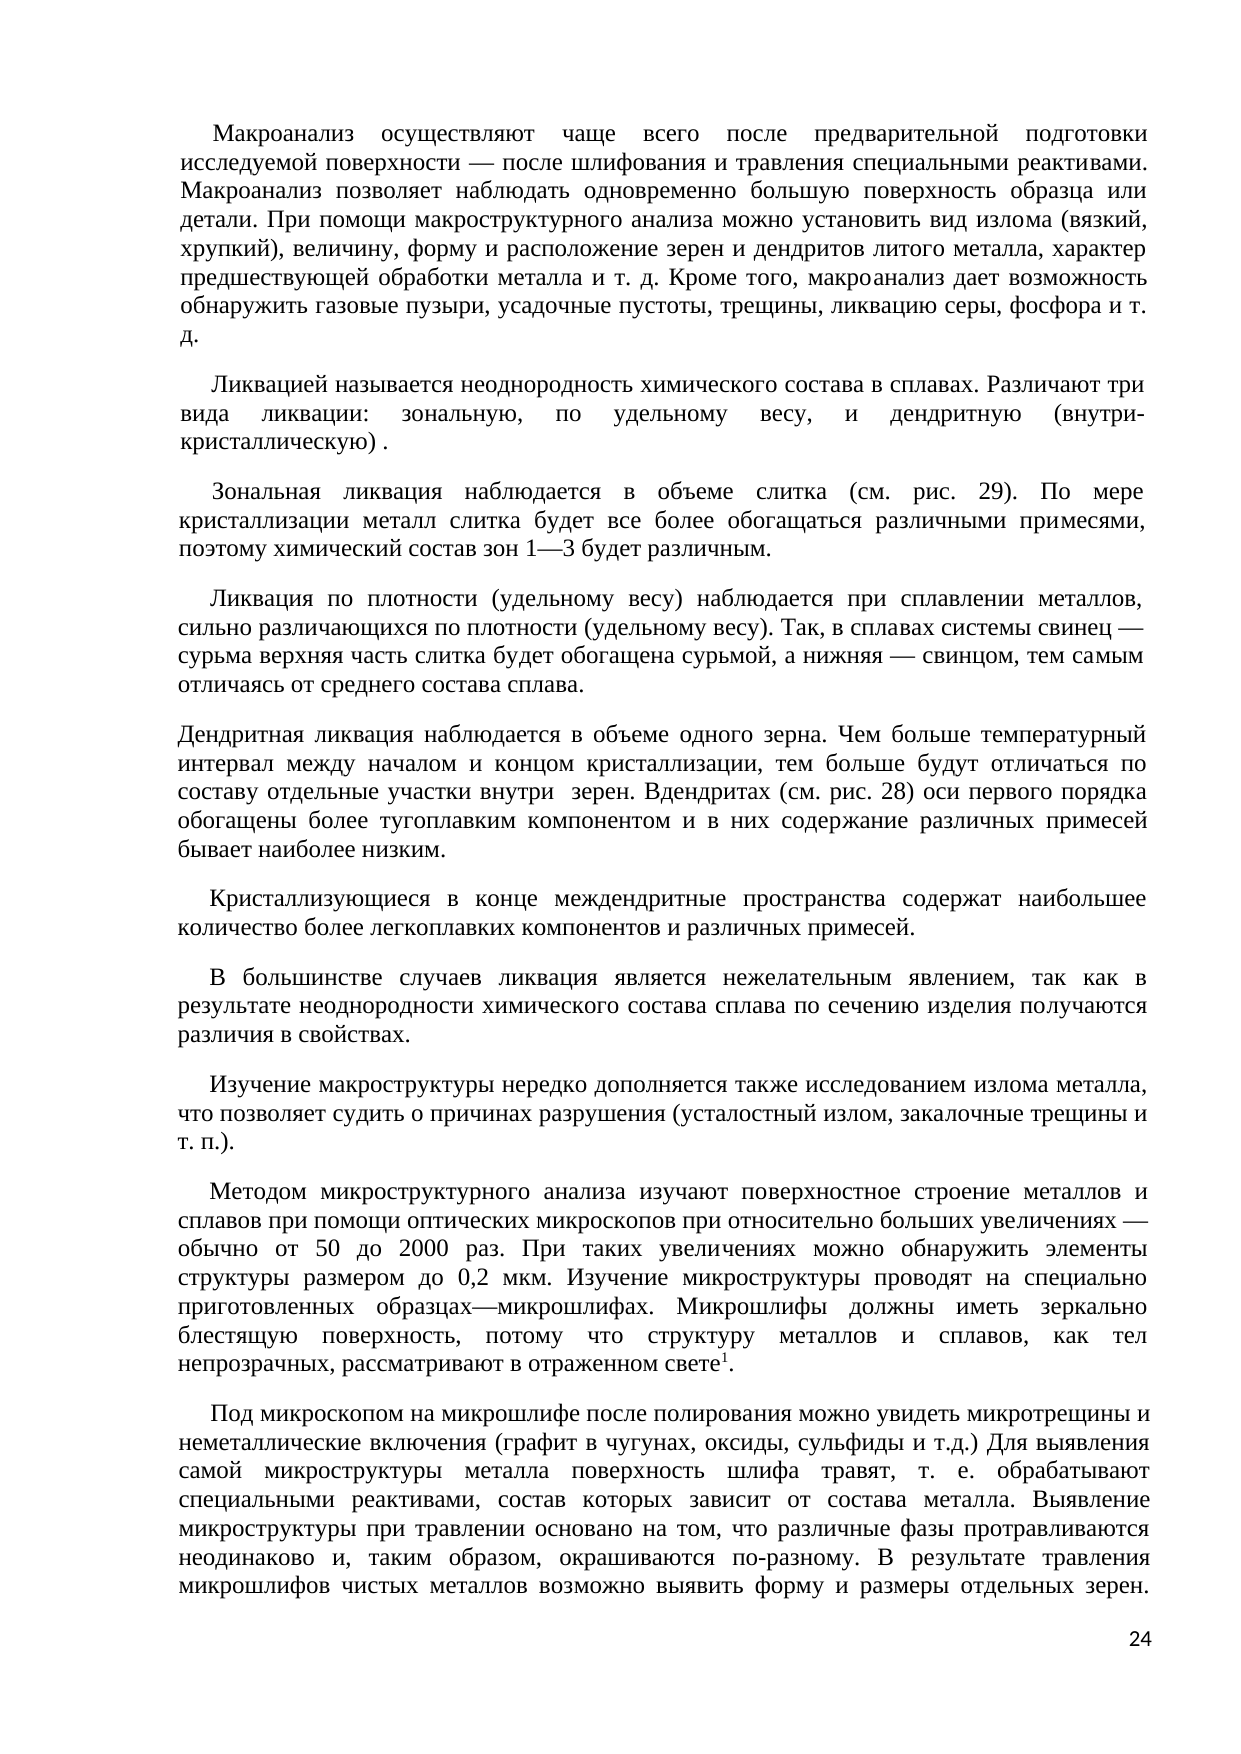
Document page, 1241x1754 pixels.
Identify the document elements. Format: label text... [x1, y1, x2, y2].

text Изучение макроструктуры нередко дополняется также исследованием излома металла, что позволяет судить о причинах разрушения (усталостный излом, закалочные трещины и т. п.). [177, 1069, 1148, 1155]
text Кристаллизующиеся в конце междендритные пространства содержат наибольшее количество более легкоплавких компонентов и различных примесей. [177, 883, 1147, 941]
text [178, 1398, 1151, 1599]
text В большинстве случаев ликвация является нежелательным явлением, так как в результате неоднородности химического состава сплава по сечению изделия получаются различия в свойствах. [177, 962, 1147, 1048]
text Ликвация по плотности (удельному весу) наблюдается при сплавлении металлов, сильно различающихся по плотности (удельному весу). Так, в сплавах системы свинец — сурьма верхняя часть слитка будет обогащена сурьмой, а нижняя — свинцом, тем самым отличаясь от среднего состава сплава. [178, 583, 1144, 698]
text Методом микроструктурного анализа изучают поверхностное строение металлов и сплавов при помощи оптических микроскопов при относительно больших увеличениях — обычно от 50 до 2000 раз. При таких увеличениях можно обнаружить элементы структуры размером до 0,2 мкм. Изучение микроструктуры проводят на специально приготовленных образцах—микрошлифах. Микрошлифы должны иметь зеркально блестящую поверхность, потому что структуру металлов и сплавов, как тел непрозрачных, рассматривают в отраженном свете1. [178, 1176, 1148, 1377]
text Дендритная ликвация наблюдается в объеме одного зерна. Чем больше температурный интервал между началом и концом кристаллизации, тем больше будут отличаться по составу отдельные участки внутри зерен. Вдендритах (см. рис. 28) оси первого порядка обогащены более тугоплавким компонентом и в них содержание различных примесей бывает наиболее низким. [177, 719, 1148, 863]
text Зональная ликвация наблюдается в объеме слитка (см. рис. 29). По мере кристаллизации металл слитка будет все более обогащаться различными примесями, поэтому химический состав зон 1—3 будет различным. [179, 476, 1145, 562]
text Ликвацией называется неоднородность химического состава в сплавах. Различают три вида ликвации: зональную, по удельному весу, и дендритную (внутри-кристаллическую) . [180, 369, 1146, 455]
text Макроанализ осуществляют чаще всего после предварительной подготовки исследуемой поверхности — после шлифования и травления специальными реактивами. Макроанализ позволяет наблюдать одновременно большую поверхность образца или детали. При помощи макроструктурного анализа можно установить вид излома (вязкий, хрупкий), величину, форму и расположение зерен и дендритов литого металла, характер предшествующей обработки металла и т. д. Кроме того, макроанализ дает возможность обнаружить газовые пузыри, усадочные пустоты, трещины, ликвацию серы, фосфора и т. д. [180, 118, 1148, 348]
